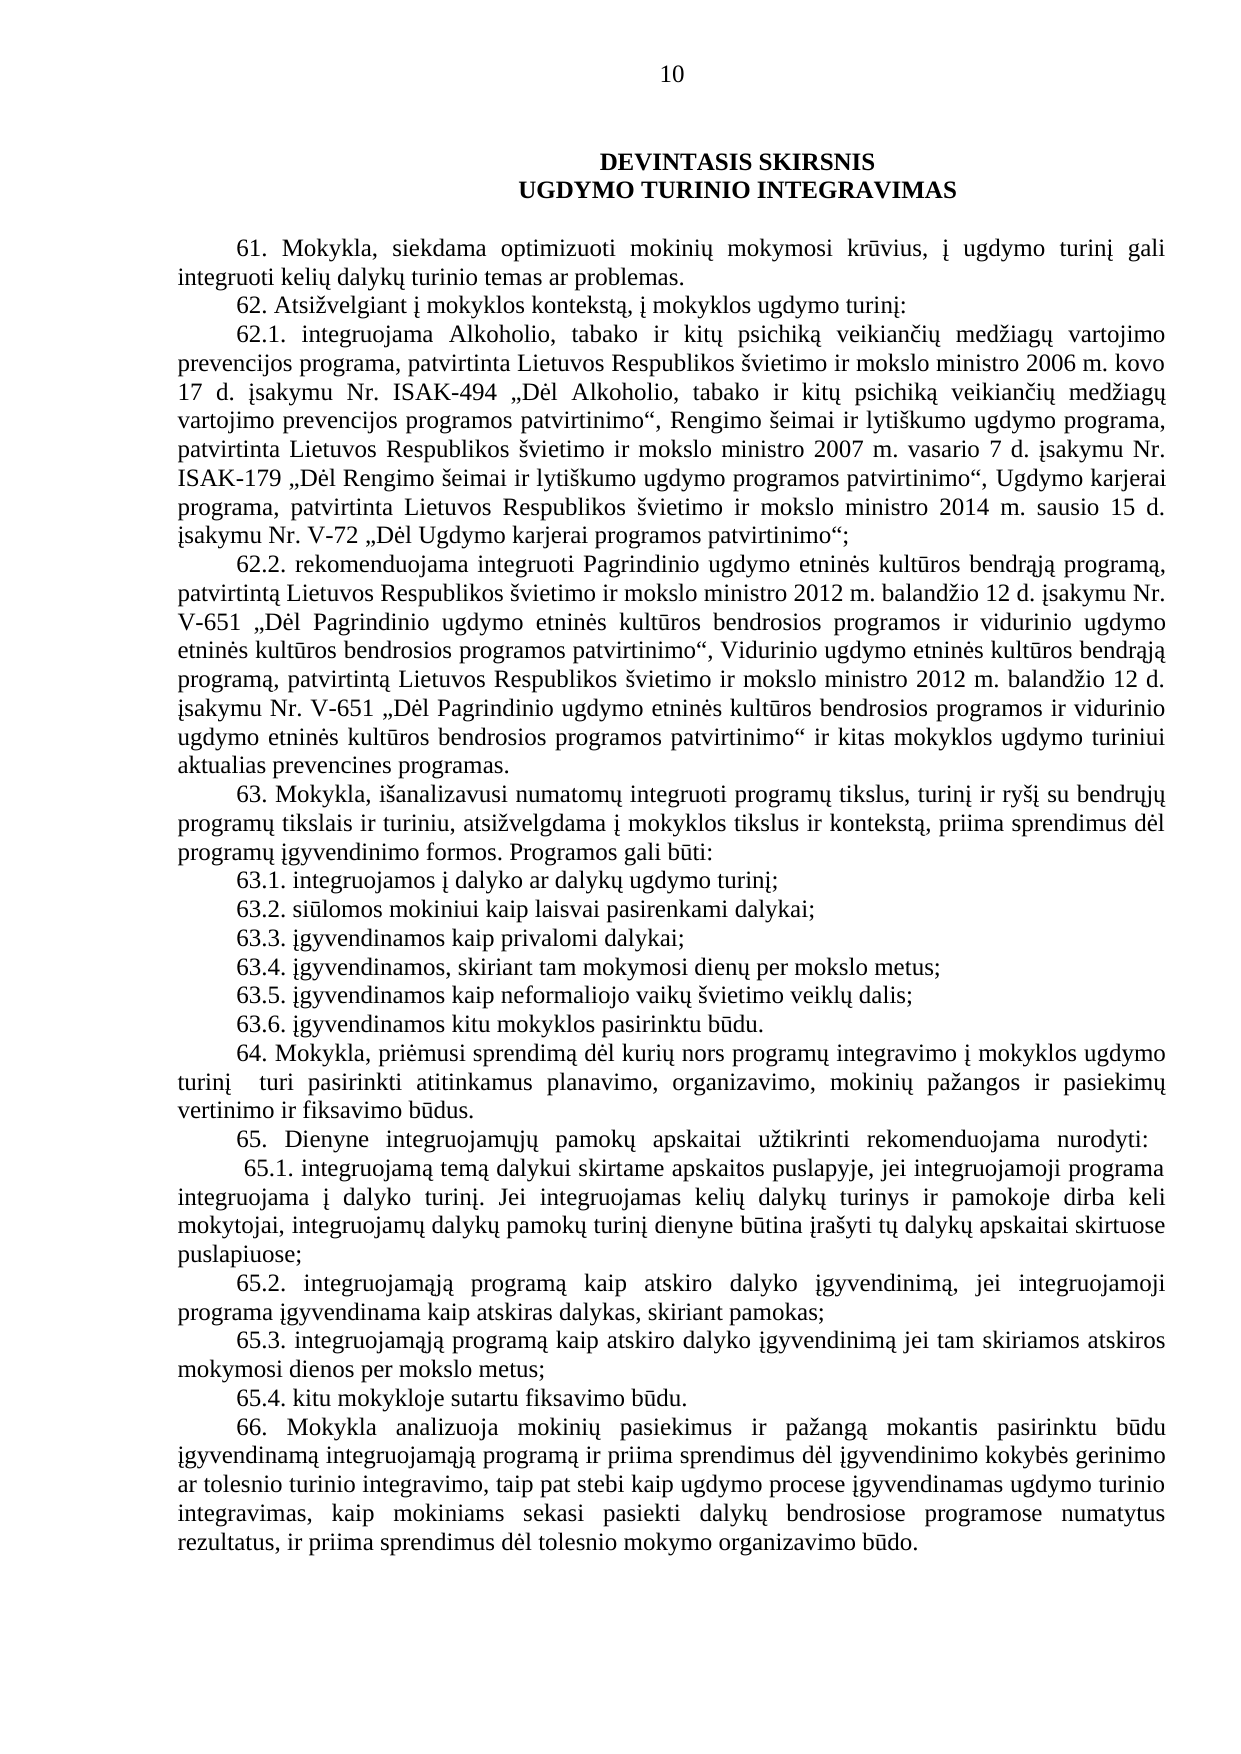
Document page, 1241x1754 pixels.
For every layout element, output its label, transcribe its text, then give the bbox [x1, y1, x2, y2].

text DEVINTASIS SKIRSNIS [177, 147, 1167, 176]
text 65.2. integruojamąją programą kaip atskiro dalyko įgyvendinimą, jei integruojamoji programa įgyvendinama kaip atskiras dalykas, skiriant pamokas; [177, 1268, 1167, 1326]
text 63.5. įgyvendinamos kaip neformaliojo vaikų švietimo veiklų dalis; [177, 981, 1167, 1009]
text 66. Mokykla analizuoja mokinių pasiekimus ir pažangą mokantis pasirinktu būdu įgyvendinamą integruojamąją programą ir priima sprendimus dėl įgyvendinimo kokybės gerinimo ar tolesnio turinio integravimo, taip pat stebi kaip ugdymo procese įgyvendinamas ugdymo turinio integravimas, kaip mokiniams sekasi pasiekti dalykų bendrosiose programose numatytus rezultatus, ir priima sprendimus dėl tolesnio mokymo organizavimo būdo. [177, 1412, 1167, 1556]
text 63.2. siūlomos mokiniui kaip laisvai pasirenkami dalykai; [177, 894, 1167, 923]
text 63. Mokykla, išanalizavusi numatomų integruoti programų tikslus, turinį ir ryšį su bendrųjų programų tikslais ir turiniu, atsižvelgdama į mokyklos tikslus ir kontekstą, priima sprendimus dėl programų įgyvendinimo formos. Programos gali būti: [177, 779, 1167, 866]
text 62.1. integruojama Alkoholio, tabako ir kitų psichiką veikiančių medžiagų vartojimo prevencijos programa, patvirtinta Lietuvos Respublikos švietimo ir mokslo ministro 2006 m. kovo 17 d. įsakymu Nr. ISAK-494 „Dėl Alkoholio, tabako ir kitų psichiką veikiančių medžiagų vartojimo prevencijos programos patvirtinimo“, Rengimo šeimai ir lytiškumo ugdymo programa, patvirtinta Lietuvos Respublikos švietimo ir mokslo ministro 2007 m. vasario 7 d. įsakymu Nr. ISAK-179 „Dėl Rengimo šeimai ir lytiškumo ugdymo programos patvirtinimo“, Ugdymo karjerai programa, patvirtinta Lietuvos Respublikos švietimo ir mokslo ministro 2014 m. sausio 15 d. įsakymu Nr. V-72 „Dėl Ugdymo karjerai programos patvirtinimo“; [177, 319, 1167, 549]
text 65.4. kitu mokykloje sutartu fiksavimo būdu. [177, 1383, 1167, 1412]
text 63.6. įgyvendinamos kitu mokyklos pasirinktu būdu. [177, 1009, 1167, 1038]
text 61. Mokykla, siekdama optimizuoti mokinių mokymosi krūvius, į ugdymo turinį gali integruoti kelių dalykų turinio temas ar problemas. [177, 233, 1167, 291]
text 65. Dienyne integruojamųjų pamokų apskaitai užtikrinti rekomenduojama nurodyti: 65.1. integruojamą temą dalykui skirtame apskaitos puslapyje, jei integruojamoji programa integruojama į dalyko turinį. Jei integruojamas kelių dalykų turinys ir pamokoje dirba keli mokytojai, integruojamų dalykų pamokų turinį dienyne būtina įrašyti tų dalykų apskaitai skirtuose puslapiuose; [177, 1124, 1167, 1268]
text 62. Atsižvelgiant į mokyklos kontekstą, į mokyklos ugdymo turinį: [177, 291, 1167, 319]
text UGDYMO TURINIO INTEGRAVIMAS [177, 176, 1167, 204]
text 64. Mokykla, priėmusi sprendimą dėl kurių nors programų integravimo į mokyklos ugdymo turinį turi pasirinkti atitinkamus planavimo, organizavimo, mokinių pažangos ir pasiekimų vertinimo ir fiksavimo būdus. [177, 1038, 1167, 1124]
text 62.2. rekomenduojama integruoti Pagrindinio ugdymo etninės kultūros bendrąją programą, patvirtintą Lietuvos Respublikos švietimo ir mokslo ministro 2012 m. balandžio 12 d. įsakymu Nr. V-651 „Dėl Pagrindinio ugdymo etninės kultūros bendrosios programos ir vidurinio ugdymo etninės kultūros bendrosios programos patvirtinimo“, Vidurinio ugdymo etninės kultūros bendrąją programą, patvirtintą Lietuvos Respublikos švietimo ir mokslo ministro 2012 m. balandžio 12 d. įsakymu Nr. V-651 „Dėl Pagrindinio ugdymo etninės kultūros bendrosios programos ir vidurinio ugdymo etninės kultūros bendrosios programos patvirtinimo“ ir kitas mokyklos ugdymo turiniui aktualias prevencines programas. [177, 549, 1167, 779]
text 63.3. įgyvendinamos kaip privalomi dalykai; [177, 923, 1167, 952]
text 65.3. integruojamąją programą kaip atskiro dalyko įgyvendinimą jei tam skiriamos atskiros mokymosi dienos per mokslo metus; [177, 1326, 1167, 1383]
text 63.1. integruojamos į dalyko ar dalykų ugdymo turinį; [177, 866, 1167, 894]
text 63.4. įgyvendinamos, skiriant tam mokymosi dienų per mokslo metus; [177, 952, 1167, 981]
